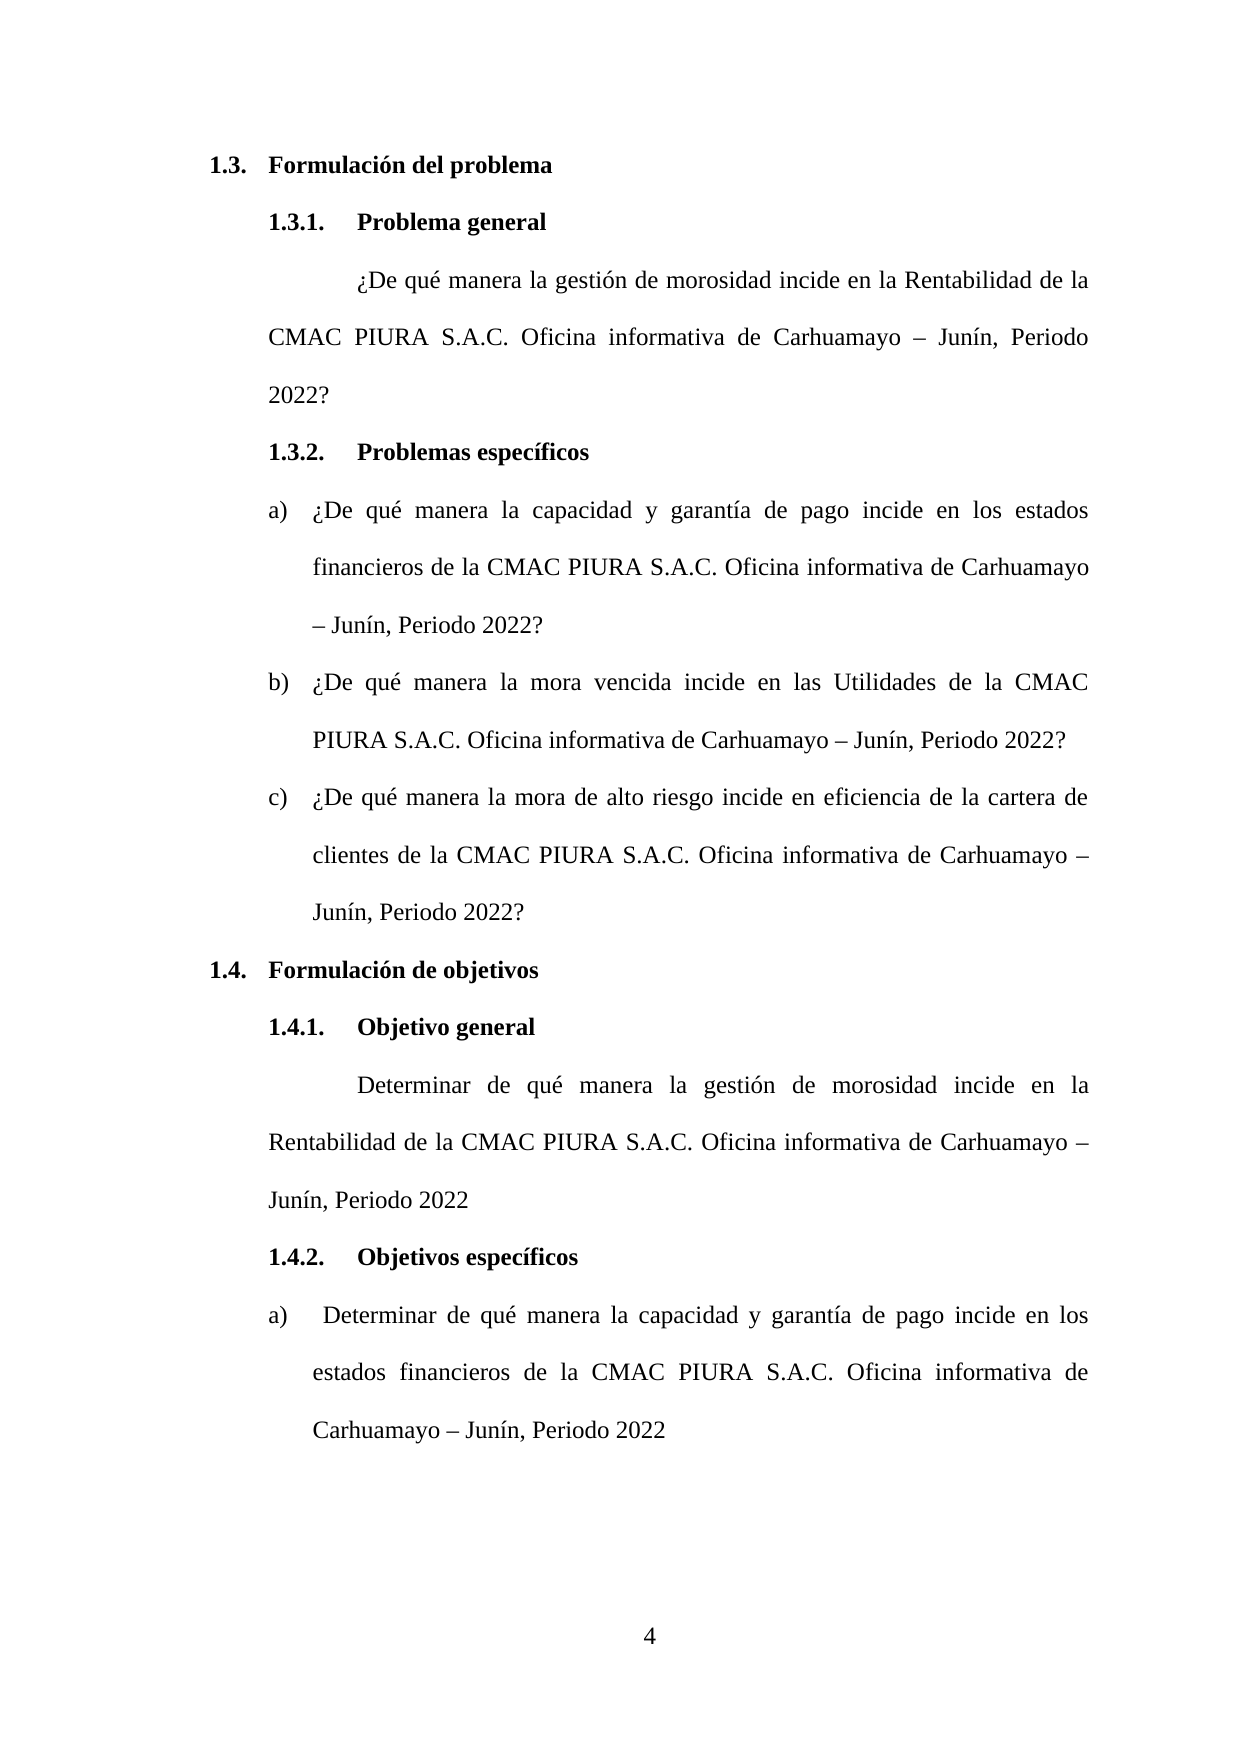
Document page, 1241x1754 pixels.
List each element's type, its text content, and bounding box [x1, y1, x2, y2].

subtitle 1.3.1. Problema general [268, 207, 1090, 236]
subtitle 1.4.1. Objetivo general [268, 1012, 1090, 1041]
list ¿De qué manera la mora vencida incide en las Utilidades de la CMAC PIURA S.A.C. Oficina informativa de Carhuamayo – Junín, Periodo 2022? [268, 667, 1090, 754]
text ¿De qué manera la gestión de morosidad incide en la Rentabilidad de la CMAC PIURA S.A.C. Oficina informativa de Carhuamayo – Junín, Periodo 2022? [268, 265, 1090, 409]
list ¿De qué manera la mora de alto riesgo incide en eficiencia de la cartera de clientes de la CMAC PIURA S.A.C. Oficina informativa de Carhuamayo – Junín, Periodo 2022? [268, 782, 1090, 926]
subtitle 1.4. Formulación de objetivos [209, 955, 1089, 984]
list ¿De qué manera la capacidad y garantía de pago incide en los estados financieros de la CMAC PIURA S.A.C. Oficina informativa de Carhuamayo – Junín, Periodo 2022? [268, 495, 1090, 639]
subtitle 1.3. Formulación del problema [209, 150, 1089, 179]
subtitle 1.3.2. Problemas específicos [268, 437, 1090, 466]
text Determinar de qué manera la gestión de morosidad incide en la Rentabilidad de la CMAC PIURA S.A.C. Oficina informativa de Carhuamayo – Junín, Periodo 2022 [268, 1070, 1090, 1214]
subtitle 1.4.2. Objetivos específicos [268, 1242, 1090, 1271]
list Determinar de qué manera la capacidad y garantía de pago incide en los estados financieros de la CMAC PIURA S.A.C. Oficina informativa de Carhuamayo – Junín, Periodo 2022 [268, 1300, 1090, 1444]
